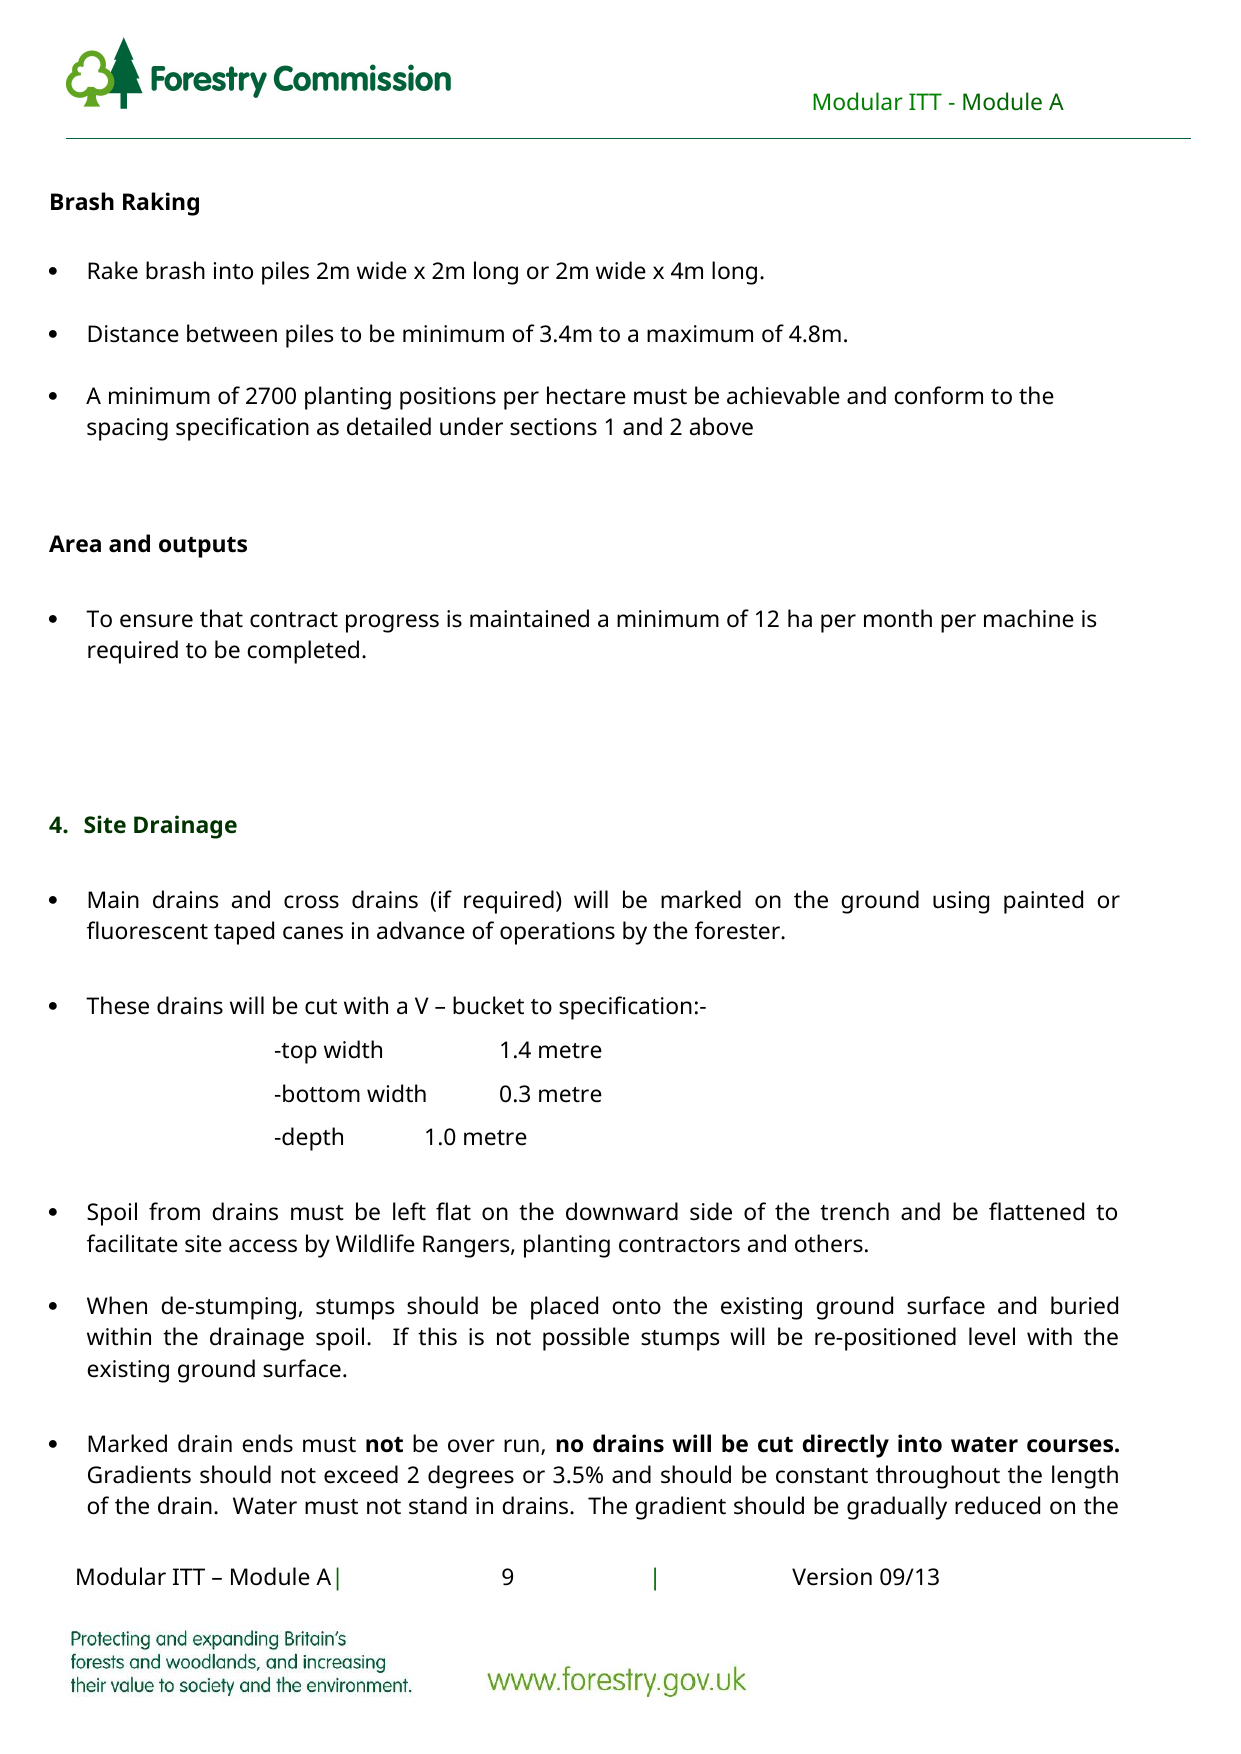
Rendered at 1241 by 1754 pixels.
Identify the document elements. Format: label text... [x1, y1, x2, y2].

picture [65, 1612, 903, 1711]
picture [65, 37, 1191, 139]
